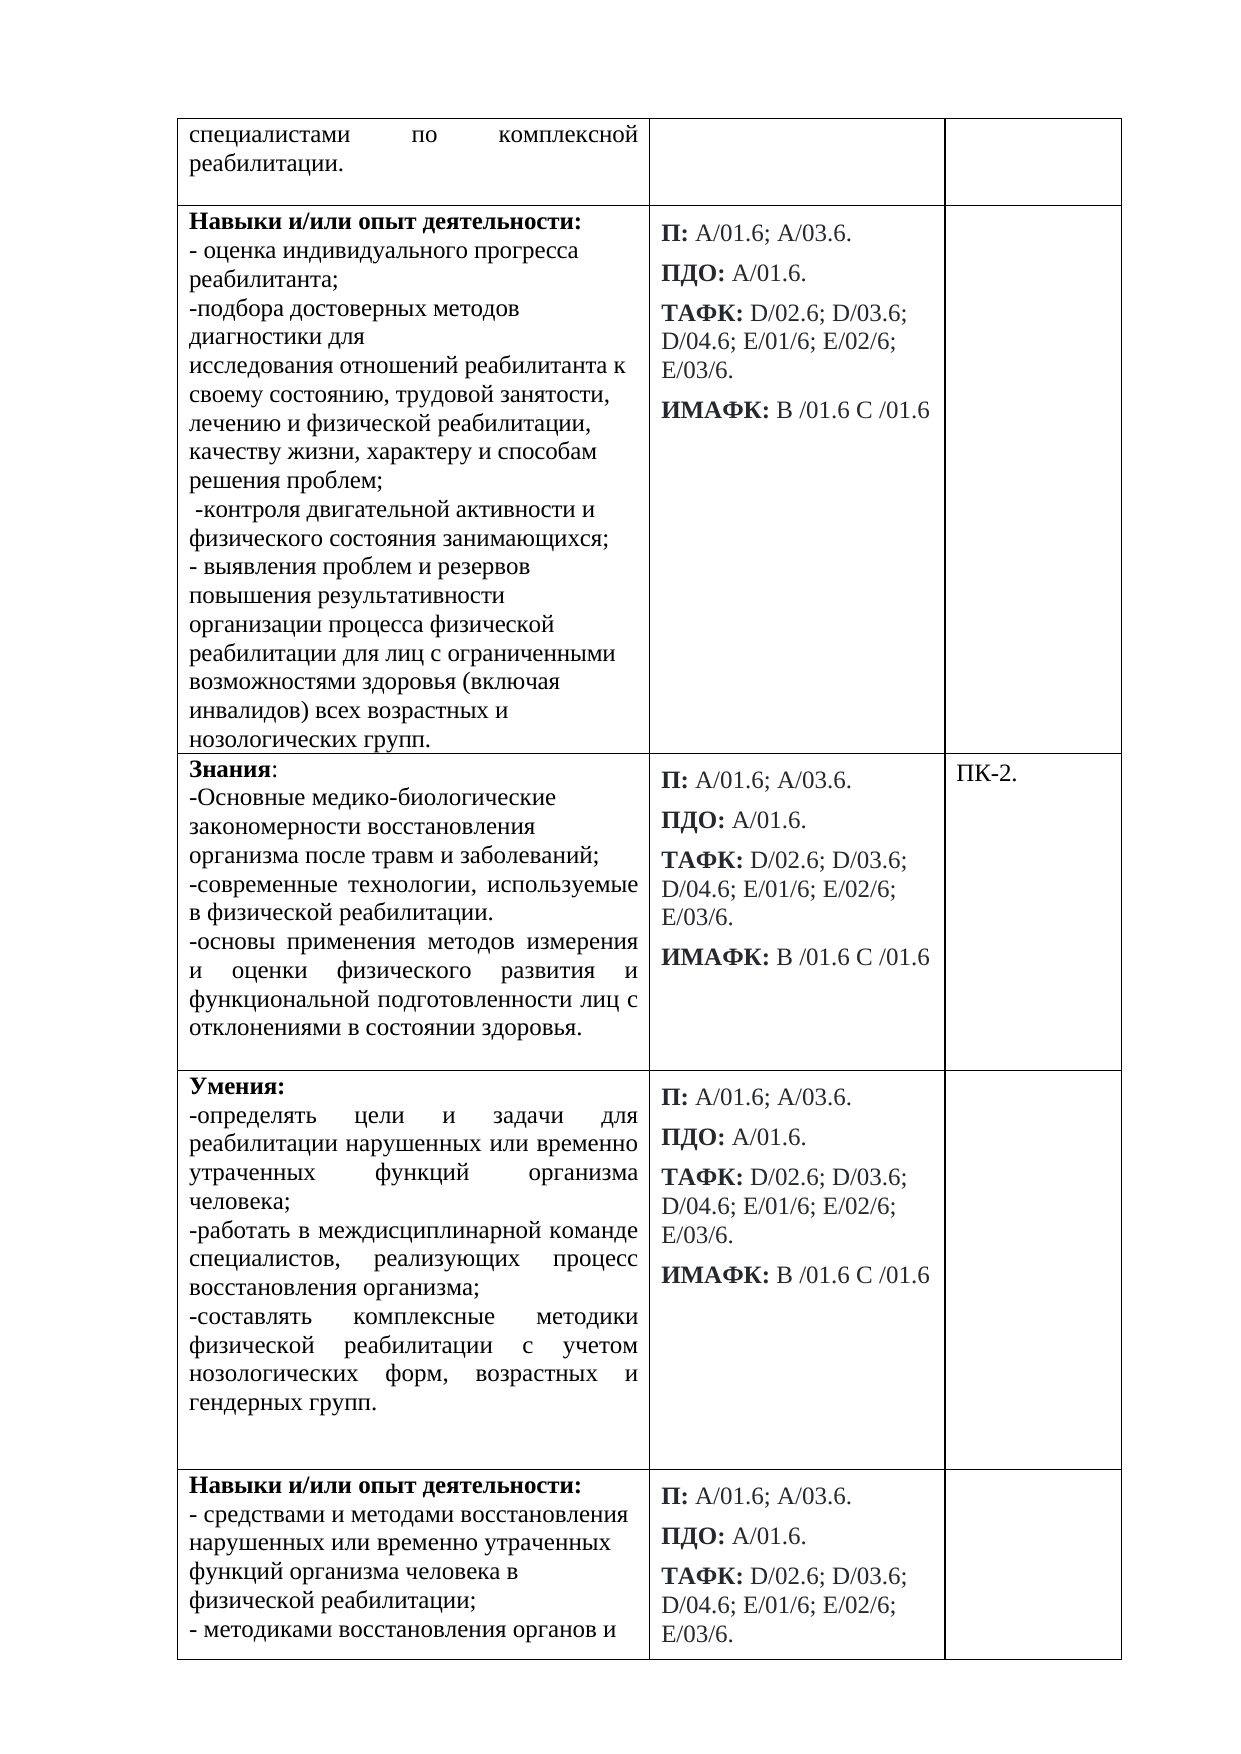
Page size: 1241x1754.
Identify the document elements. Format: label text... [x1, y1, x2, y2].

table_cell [650, 1470, 944, 1659]
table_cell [178, 119, 649, 205]
table_cell Знания: -Основные медико-биологические закономерности восстановления организма после травм и заболеваний; -современные технологии, используемые в физической реабилитации. -основы применения методов измерения и оценки физического развития и функциональной подготовленности лиц с отклонениями в состоянии здоровья. [178, 754, 649, 1070]
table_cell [650, 119, 944, 205]
table_cell [946, 206, 1121, 753]
table_cell П: А/01.6; А/03.6. ПДО: А/01.6. ТАФК: D/02.6; D/03.6; D/04.6; E/01/6; E/02/6; E/03/6. ИМАФК: В /01.6 С /01.6 [650, 1071, 944, 1469]
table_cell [178, 1470, 649, 1659]
table_cell Умения: -определять цели и задачи для реабилитации нарушенных или временно утраченных функций организма человека; -работать в междисциплинарной команде специалистов, реализующих процесс восстановления организма; -составлять комплексные методики физической реабилитации с учетом нозологических форм, возрастных и гендерных групп. [178, 1071, 649, 1469]
table_cell ПК-2. [946, 754, 1121, 1070]
table_cell [946, 1470, 1121, 1659]
table_cell Навыки и/или опыт деятельности: - оценка индивидуального прогресса реабилитанта; -подбора достоверных методов диагностики для исследования отношений реабилитанта к своему состоянию, трудовой занятости, лечению и физической реабилитации, качеству жизни, характеру и способам решения проблем; -контроля двигательной активности и физического состояния занимающихся; - выявления проблем и резервов повышения результативности организации процесса физической реабилитации для лиц с ограниченными возможностями здоровья (включая инвалидов) всех возрастных и нозологических групп. [178, 206, 649, 753]
table_cell П: А/01.6; А/03.6. ПДО: А/01.6. ТАФК: D/02.6; D/03.6; D/04.6; E/01/6; E/02/6; E/03/6. ИМАФК: В /01.6 С /01.6 [650, 754, 944, 1070]
table_cell [946, 1071, 1121, 1469]
table_cell [946, 119, 1121, 205]
table_cell П: А/01.6; А/03.6. ПДО: А/01.6. ТАФК: D/02.6; D/03.6; D/04.6; E/01/6; E/02/6; E/03/6. ИМАФК: В /01.6 С /01.6 [650, 206, 944, 753]
